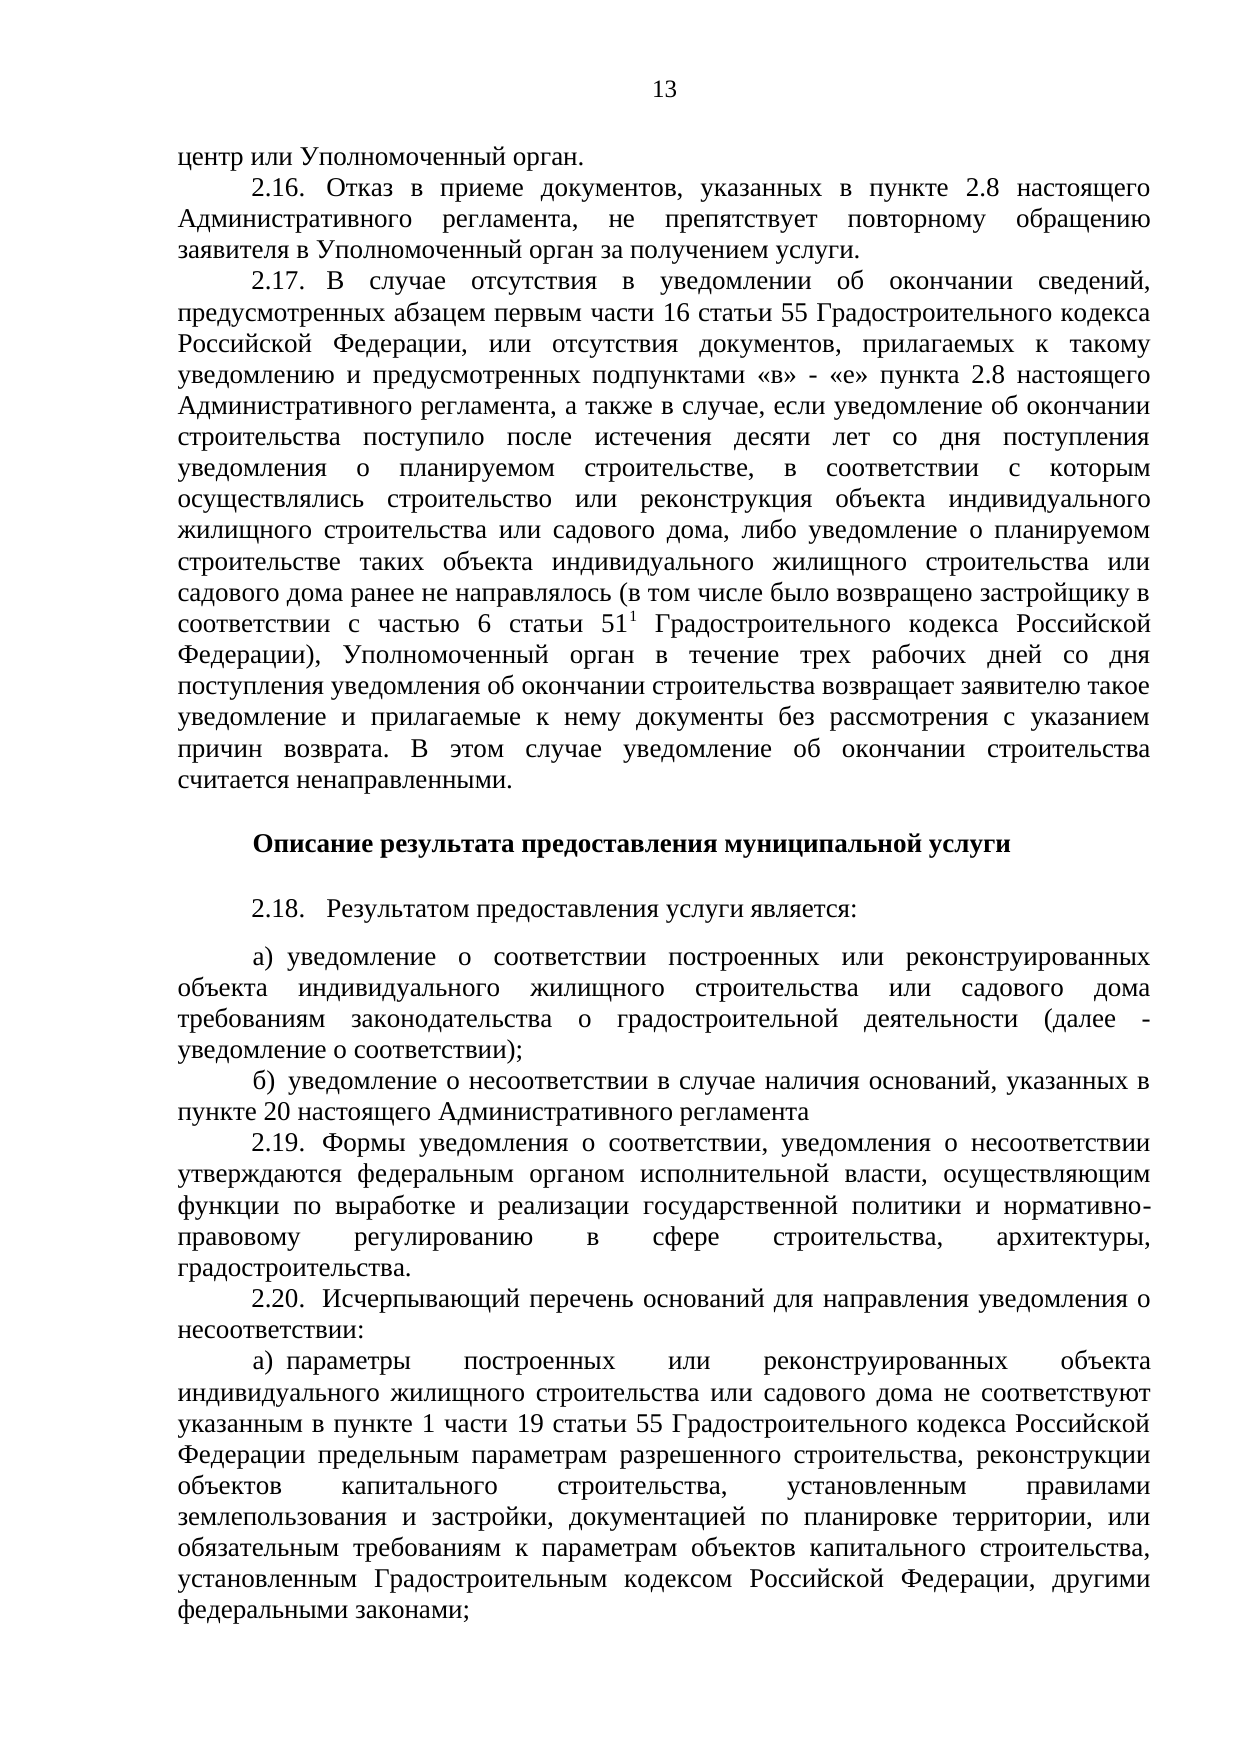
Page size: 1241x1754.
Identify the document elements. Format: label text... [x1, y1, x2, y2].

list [177, 140, 1152, 171]
list В случае отсутствия в уведомлении об окончании сведений, предусмотренных абзацем первым части 16 статьи 55 Градостроительного кодекса Российской Федерации, или отсутствия документов, прилагаемых к такому уведомлению и предусмотренных подпунктами «в» - «е» пункта 2.8 настоящего Административного регламента, а также в случае, если уведомление об окончании строительства поступило после истечения десяти лет со дня поступления уведомления о планируемом строительстве, в соответствии с которым осуществлялись строительство или реконструкция объекта индивидуального жилищного строительства или садового дома, либо уведомление о планируемом строительстве таких объекта индивидуального жилищного строительства или садового дома ранее не направлялось (в том числе было возвращено застройщику в соответствии с частью 6 статьи 511 Градостроительного кодекса Российской Федерации), Уполномоченный орган в течение трех рабочих дней со дня поступления уведомления об окончании строительства возвращает заявителю такое уведомление и прилагаемые к нему документы без рассмотрения с указанием причин возврата. В этом случае уведомление об окончании строительства считается ненаправленными. [177, 264, 1152, 794]
list Результатом предоставления услуги является: [177, 892, 1152, 923]
text б) уведомление о несоответствии в случае наличия оснований, указанных в пункте 20 настоящего Административного регламента [177, 1064, 1152, 1126]
list Исчерпывающий перечень оснований для направления уведомления о несоответствии: [177, 1282, 1152, 1344]
list Формы уведомления о соответствии, уведомления о несоответствии утверждаются федеральным органом исполнительной власти, осуществляющим функции по выработке и реализации государственной политики и нормативноправовому регулированию в сфере строительства, архитектуры, градостроительства. [177, 1126, 1152, 1282]
text Описание результата предоставления муниципальной услуги [252, 827, 1152, 858]
list Отказ в приеме документов, указанных в пункте 2.8 настоящего Административного регламента, не препятствует повторному обращению заявителя в Уполномоченный орган за получением услуги. [177, 171, 1152, 264]
text а) параметры построенных или реконструированных объекта индивидуального жилищного строительства или садового дома не соответствуют указанным в пункте 1 части 19 статьи 55 Градостроительного кодекса Российской Федерации предельным параметрам разрешенного строительства, реконструкции объектов капитального строительства, установленным правилами землепользования и застройки, документацией по планировке территории, или обязательным требованиям к параметрам объектов капитального строительства, установленным Градостроительным кодексом Российской Федерации, другими федеральными законами; [177, 1344, 1152, 1625]
text а) уведомление о соответствии построенных или реконструированных объекта индивидуального жилищного строительства или садового дома требованиям законодательства о градостроительной деятельности (далее - уведомление о соответствии); [177, 939, 1152, 1064]
